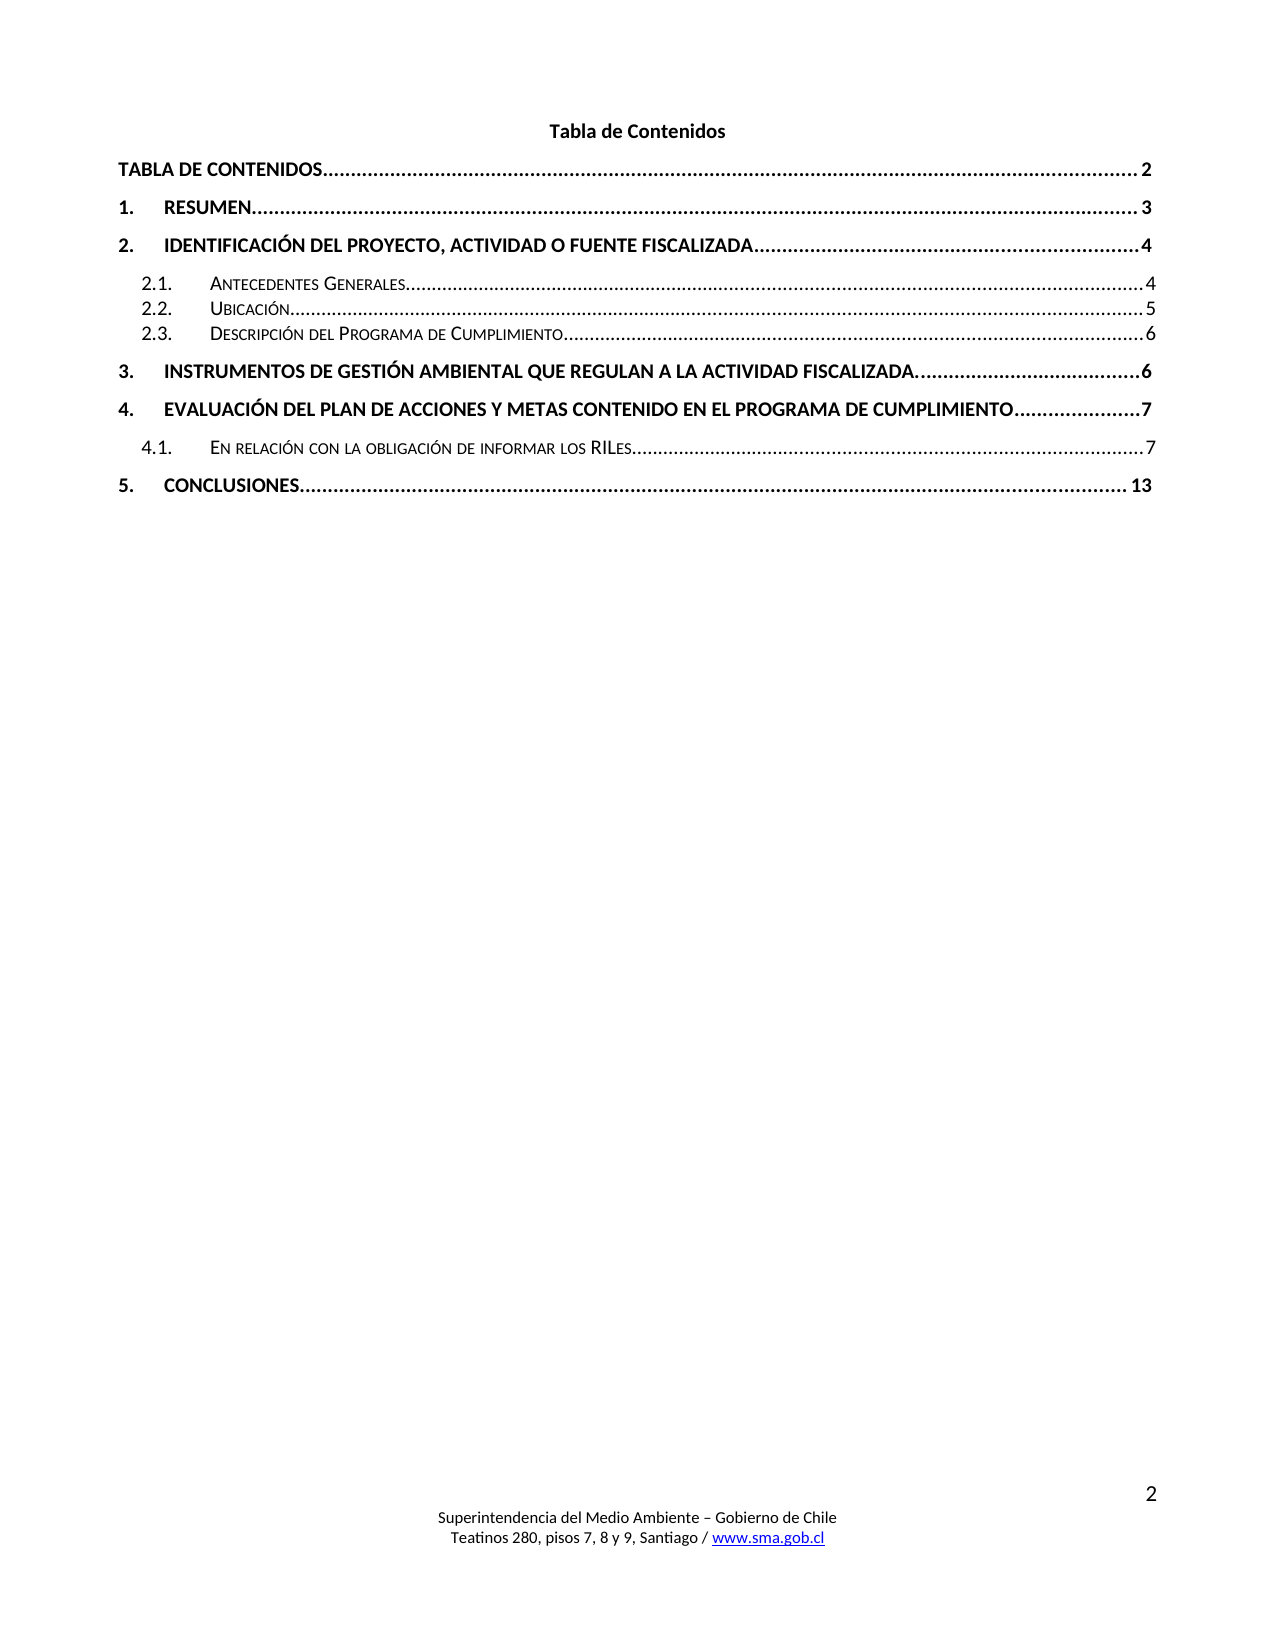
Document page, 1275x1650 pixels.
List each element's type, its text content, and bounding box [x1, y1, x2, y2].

text 2.2. Ubicación 5 [141, 295, 1157, 321]
text Tabla de Contenidos 2 [118, 156, 1157, 181]
text 2.1. Antecedentes Generales 4 [141, 270, 1157, 295]
text 2.3. Descripción del Programa de Cumplimiento 6 [141, 321, 1157, 346]
text 3. INSTRUMENTOS DE GESTIÓN AMBIENTAL QUE REGULAN A LA ACTIVIDAD FISCALIZADA. 6 [118, 358, 1157, 384]
text 1. RESUMEN. 3 [118, 194, 1157, 219]
text 4.1. En relación con la obligación de informar los RILes 7 [141, 434, 1157, 460]
text 2. IDENTIFICACIÓN DEL PROYECTO, ACTIVIDAD O FUENTE FISCALIZADA 4 [118, 232, 1157, 257]
text 4. EVALUACIÓN DEL PLAN DE ACCIONES Y METAS CONTENIDO EN EL PROGRAMA DE CUMPLIMIENTO 7 [118, 396, 1157, 422]
subtitle Tabla de Contenidos [118, 118, 1157, 143]
text 5. CONCLUSIONES. 13 [118, 472, 1157, 498]
